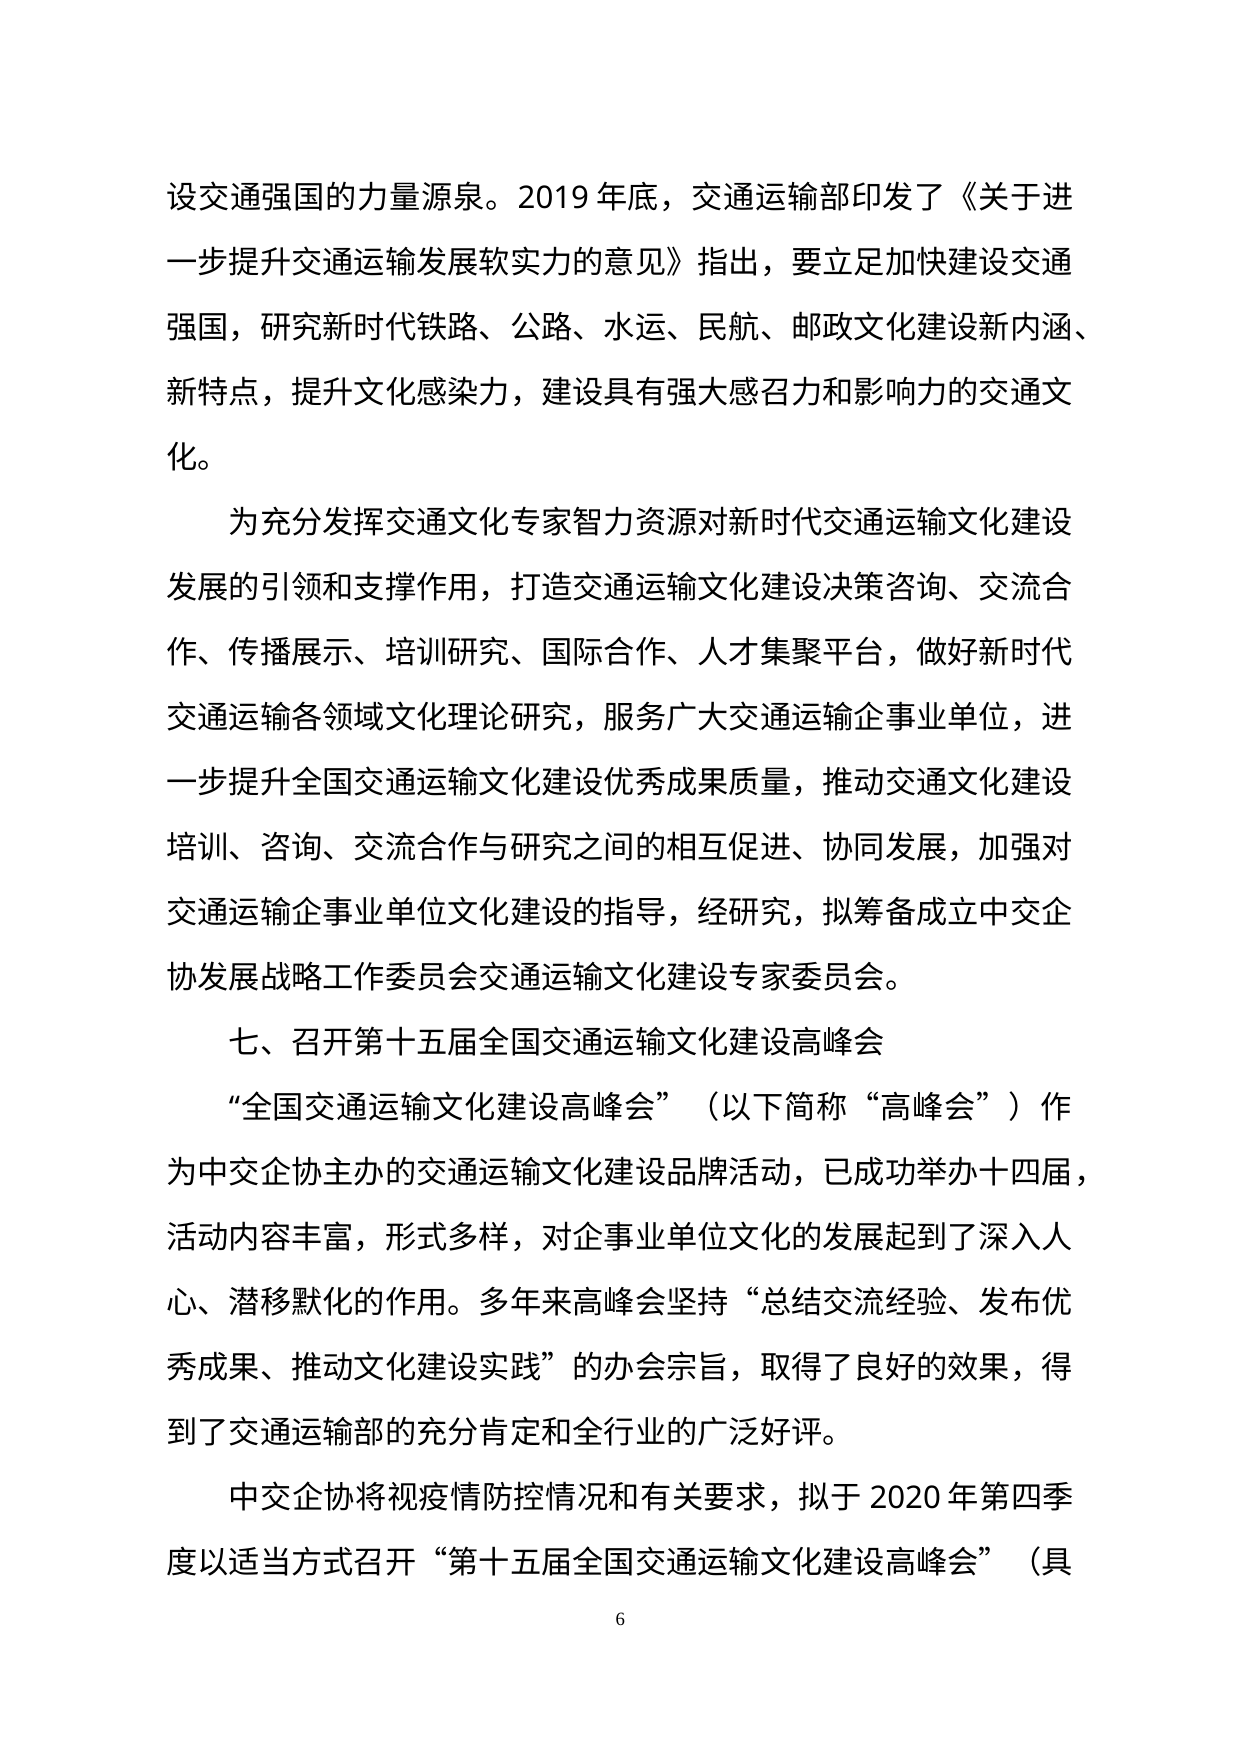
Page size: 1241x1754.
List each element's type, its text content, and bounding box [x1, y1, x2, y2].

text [166, 162, 1074, 487]
text 七、召开第十五届全国交通运输文化建设高峰会 [166, 1007, 1074, 1072]
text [166, 1462, 1074, 1592]
text “全国交通运输文化建设高峰会”（以下简称“高峰会”）作为中交企协主办的交通运输文化建设品牌活动，已成功举办十四届，活动内容丰富，形式多样，对企事业单位文化的发展起到了深入人心、潜移默化的作用。多年来高峰会坚持“总结交流经验、发布优秀成果、推动文化建设实践”的办会宗旨，取得了良好的效果，得到了交通运输部的充分肯定和全行业的广泛好评。 [166, 1072, 1074, 1462]
text 为充分发挥交通文化专家智力资源对新时代交通运输文化建设发展的引领和支撑作用，打造交通运输文化建设决策咨询、交流合作、传播展示、培训研究、国际合作、人才集聚平台，做好新时代交通运输各领域文化理论研究，服务广大交通运输企事业单位，进一步提升全国交通运输文化建设优秀成果质量，推动交通文化建设培训、咨询、交流合作与研究之间的相互促进、协同发展，加强对交通运输企事业单位文化建设的指导，经研究，拟筹备成立中交企协发展战略工作委员会交通运输文化建设专家委员会。 [166, 487, 1074, 1007]
